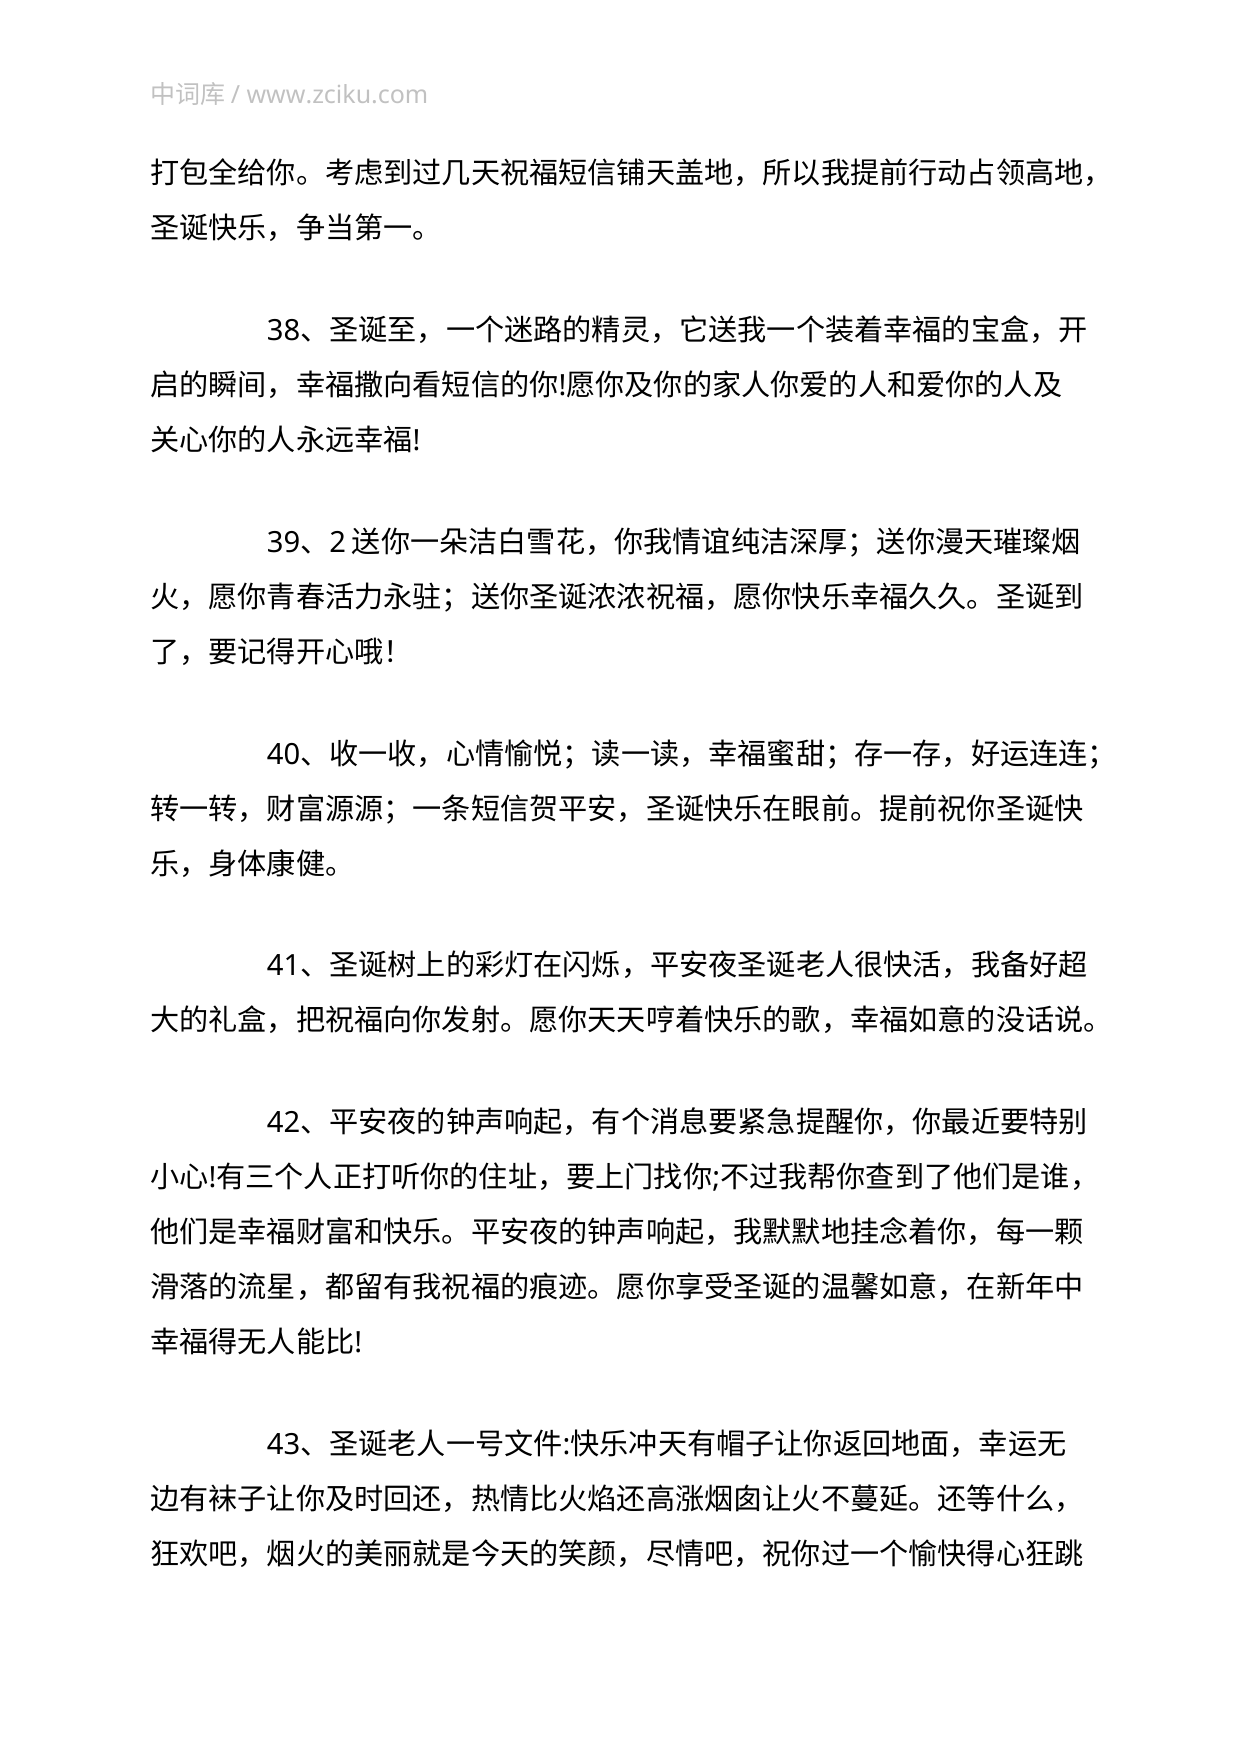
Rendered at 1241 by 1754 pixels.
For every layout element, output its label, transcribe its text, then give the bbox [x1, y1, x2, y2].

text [150, 1421, 1090, 1573]
text 42、平安夜的钟声响起，有个消息要紧急提醒你，你最近要特别小心!有三个人正打听你的住址，要上门找你;不过我帮你查到了他们是谁，他们是幸福财富和快乐。平安夜的钟声响起，我默默地挂念着你，每一颗滑落的流星，都留有我祝福的痕迹。愿你享受圣诞的温馨如意，在新年中幸福得无人能比! [150, 1099, 1090, 1361]
text 39、2送你一朵洁白雪花，你我情谊纯洁深厚；送你漫天璀璨烟火，愿你青春活力永驻；送你圣诞浓浓祝福，愿你快乐幸福久久。圣诞到了，要记得开心哦！ [150, 519, 1090, 671]
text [150, 150, 1090, 247]
text 38、圣诞至，一个迷路的精灵，它送我一个装着幸福的宝盒，开启的瞬间，幸福撒向看短信的你!愿你及你的家人你爱的人和爱你的人及关心你的人永远幸福! [150, 307, 1090, 459]
text 41、圣诞树上的彩灯在闪烁，平安夜圣诞老人很快活，我备好超大的礼盒，把祝福向你发射。愿你天天哼着快乐的歌，幸福如意的没话说。 [150, 942, 1090, 1039]
text 40、收一收，心情愉悦；读一读，幸福蜜甜；存一存，好运连连；转一转，财富源源；一条短信贺平安，圣诞快乐在眼前。提前祝你圣诞快乐，身体康健。 [150, 730, 1090, 882]
